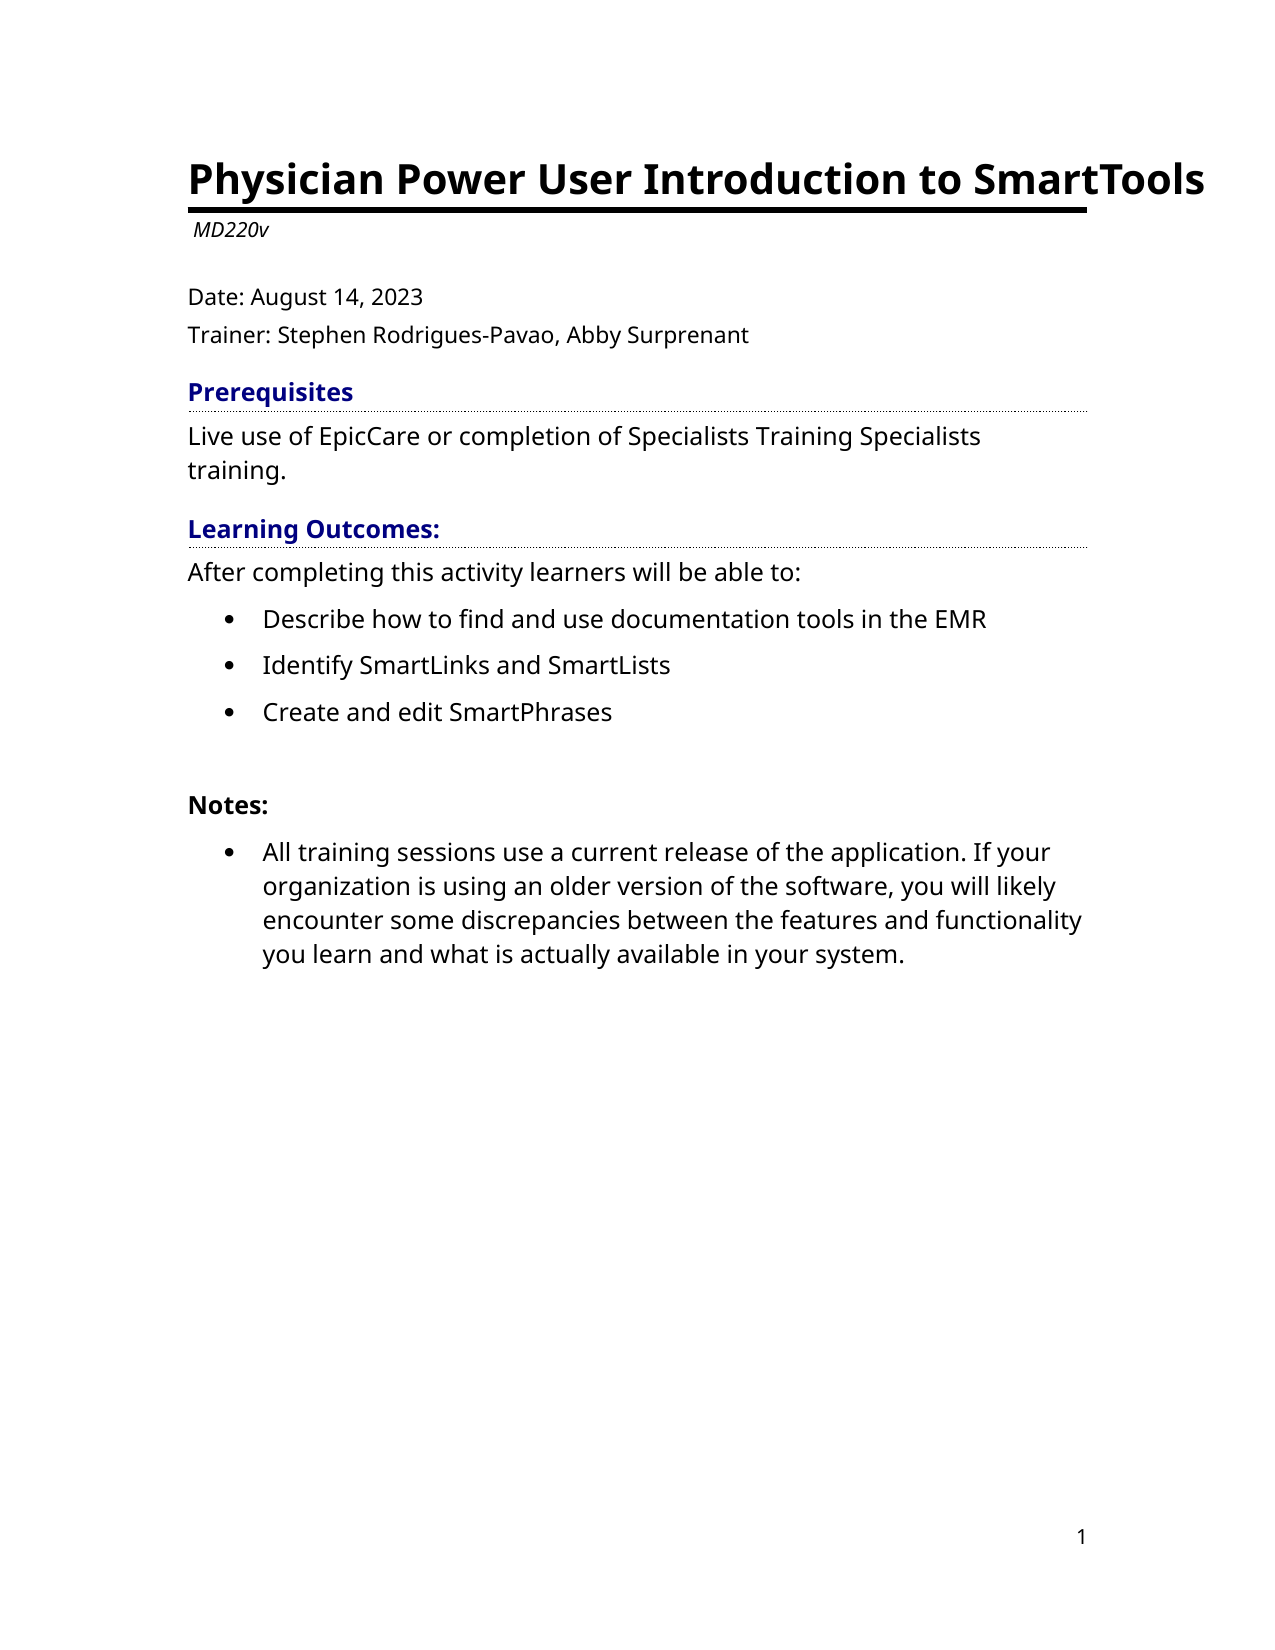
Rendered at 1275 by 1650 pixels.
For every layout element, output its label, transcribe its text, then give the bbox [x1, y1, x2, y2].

list Describe how to find and use documentation tools in the EMR [225, 601, 1087, 635]
subtitle Learning Outcomes: [187, 511, 1087, 548]
subtitle Physician Power User Introduction to SmartTools [187, 150, 1275, 207]
subtitle Date: August 14, 2023 [187, 281, 1087, 312]
text Live use of EpicCare or completion of Specialists Training Specialists training. [187, 418, 1087, 486]
list Create and edit SmartPhrases [225, 694, 1087, 728]
text Notes: [187, 788, 1087, 822]
text After completing this activity learners will be able to: [187, 555, 1087, 589]
list All training sessions use a current release of the application. If your organization is using an older version of the software, you will likely encounter some discrepancies between the features and functionality you learn and what is actually available in your system. [225, 834, 1087, 970]
subtitle Trainer: Stephen Rodrigues-Pavao, Abby Surprenant [187, 318, 1087, 350]
list Identify SmartLinks and SmartLists [225, 648, 1087, 682]
subtitle Prerequisites [187, 375, 1087, 412]
text MD220v [187, 208, 1087, 243]
